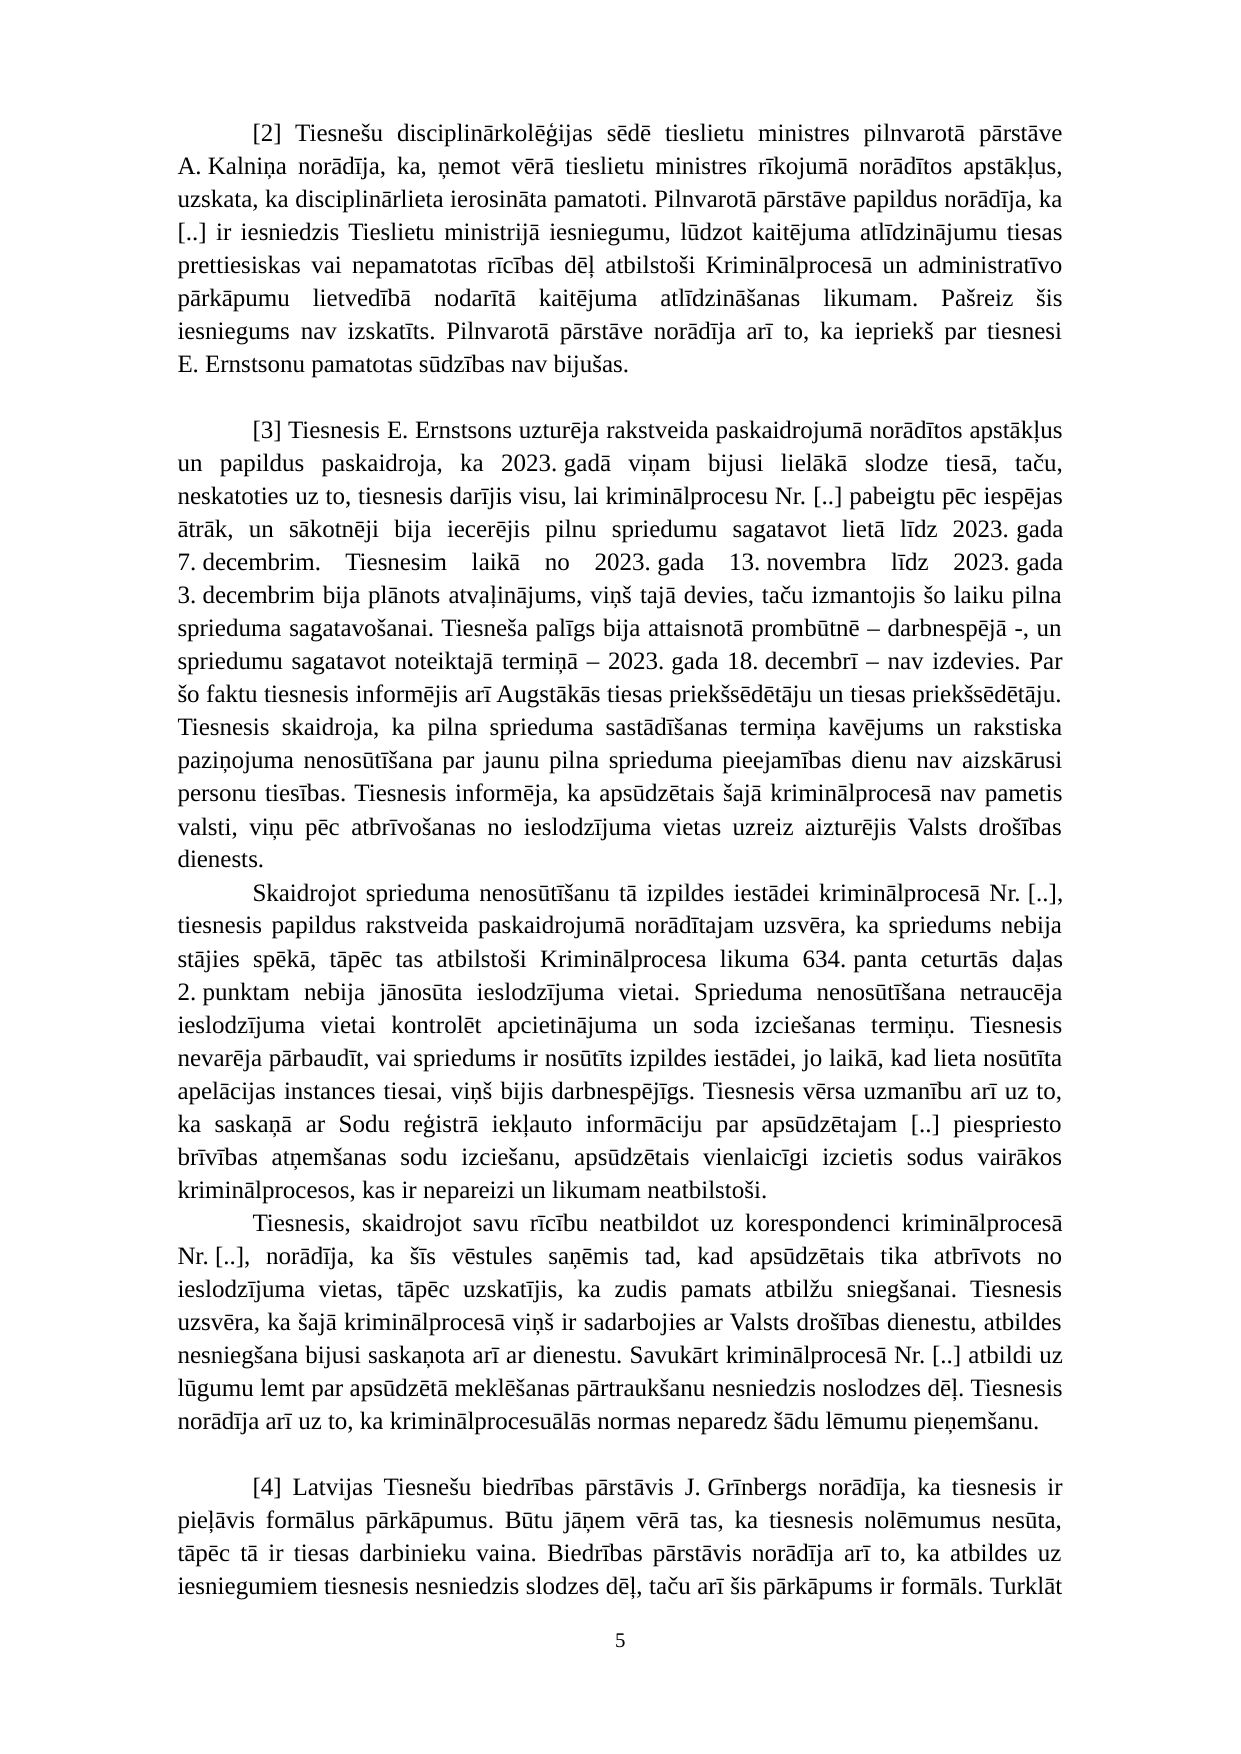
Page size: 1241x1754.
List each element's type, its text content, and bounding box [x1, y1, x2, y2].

text Skaidrojot sprieduma nenosūtīšanu tā izpildes iestādei kriminālprocesā Nr. [..], tiesnesis papildus rakstveida paskaidrojumā norādītajam uzsvēra, ka spriedums nebija stājies spēkā, tāpēc tas atbilstoši Kriminālprocesa likuma 634. panta ceturtās daļas 2. punktam nebija jānosūta ieslodzījuma vietai. Sprieduma nenosūtīšana netraucēja ieslodzījuma vietai kontrolēt apcietinājuma un soda izciešanas termiņu. Tiesnesis nevarēja pārbaudīt, vai spriedums ir nosūtīts izpildes iestādei, jo laikā, kad lieta nosūtīta apelācijas instances tiesai, viņš bijis darbnespējīgs. Tiesnesis vērsa uzmanību arī uz to, ka saskaņā ar Sodu reģistrā iekļauto informāciju par apsūdzētajam [..] piespriesto brīvības atņemšanas sodu izciešanu, apsūdzētais vienlaicīgi izcietis sodus vairākos kriminālprocesos, kas ir nepareizi un likumam neatbilstoši. [177, 878, 1063, 1203]
text [3] Tiesnesis E. Ernstsons uzturēja rakstveida paskaidrojumā norādītos apstākļus un papildus paskaidroja, ka 2023. gadā viņam bijusi lielākā slodze tiesā, taču, neskatoties uz to, tiesnesis darījis visu, lai kriminālprocesu Nr. [..] pabeigtu pēc iespējas ātrāk, un sākotnēji bija iecerējis pilnu spriedumu sagatavot lietā līdz 2023. gada 7. decembrim. Tiesnesim laikā no 2023. gada 13. novembra līdz 2023. gada 3. decembrim bija plānots atvaļinājums, viņš tajā devies, taču izmantojis šo laiku pilna sprieduma sagatavošanai. Tiesneša palīgs bija attaisnotā prombūtnē – darbnespējā -, un spriedumu sagatavot noteiktajā termiņā – 2023. gada 18. decembrī – nav izdevies. Par šo faktu tiesnesis informējis arī Augstākās tiesas priekšsēdētāju un tiesas priekšsēdētāju. Tiesnesis skaidroja, ka pilna sprieduma sastādīšanas termiņa kavējums un rakstiska paziņojuma nenosūtīšana par jaunu pilna sprieduma pieejamības dienu nav aizskārusi personu tiesības. Tiesnesis informēja, ka apsūdzētais šajā kriminālprocesā nav pametis valsti, viņu pēc atbrīvošanas no ieslodzījuma vietas uzreiz aizturējis Valsts drošības dienests. [177, 415, 1063, 873]
text Tiesnesis, skaidrojot savu rīcību neatbildot uz korespondenci kriminālprocesā Nr. [..], norādīja, ka šīs vēstules saņēmis tad, kad apsūdzētais tika atbrīvots no ieslodzījuma vietas, tāpēc uzskatījis, ka zudis pamats atbilžu sniegšanai. Tiesnesis uzsvēra, ka šajā kriminālprocesā viņš ir sadarbojies ar Valsts drošības dienestu, atbildes nesniegšana bijusi saskaņota arī ar dienestu. Savukārt kriminālprocesā Nr. [..] atbildi uz lūgumu lemt par apsūdzētā meklēšanas pārtraukšanu nesniedzis noslodzes dēļ. Tiesnesis norādīja arī uz to, ka kriminālprocesuālās normas neparedz šādu lēmumu pieņemšanu. [177, 1208, 1063, 1435]
text [2] Tiesnešu disciplinārkolēģijas sēdē tieslietu ministres pilnvarotā pārstāve A. Kalniņa norādīja, ka, ņemot vērā tieslietu ministres rīkojumā norādītos apstākļus, uzskata, ka disciplinārlieta ierosināta pamatoti. Pilnvarotā pārstāve papildus norādīja, ka [..] ir iesniedzis Tieslietu ministrijā iesniegumu, lūdzot kaitējuma atlīdzinājumu tiesas prettiesiskas vai nepamatotas rīcības dēļ atbilstoši Kriminālprocesā un administratīvo pārkāpumu lietvedībā nodarītā kaitējuma atlīdzināšanas likumam. Pašreiz šis iesniegums nav izskatīts. Pilnvarotā pārstāve norādīja arī to, ka iepriekš par tiesnesi E. Ernstsonu pamatotas sūdzības nav bijušas. [177, 118, 1063, 378]
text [177, 1472, 1063, 1600]
